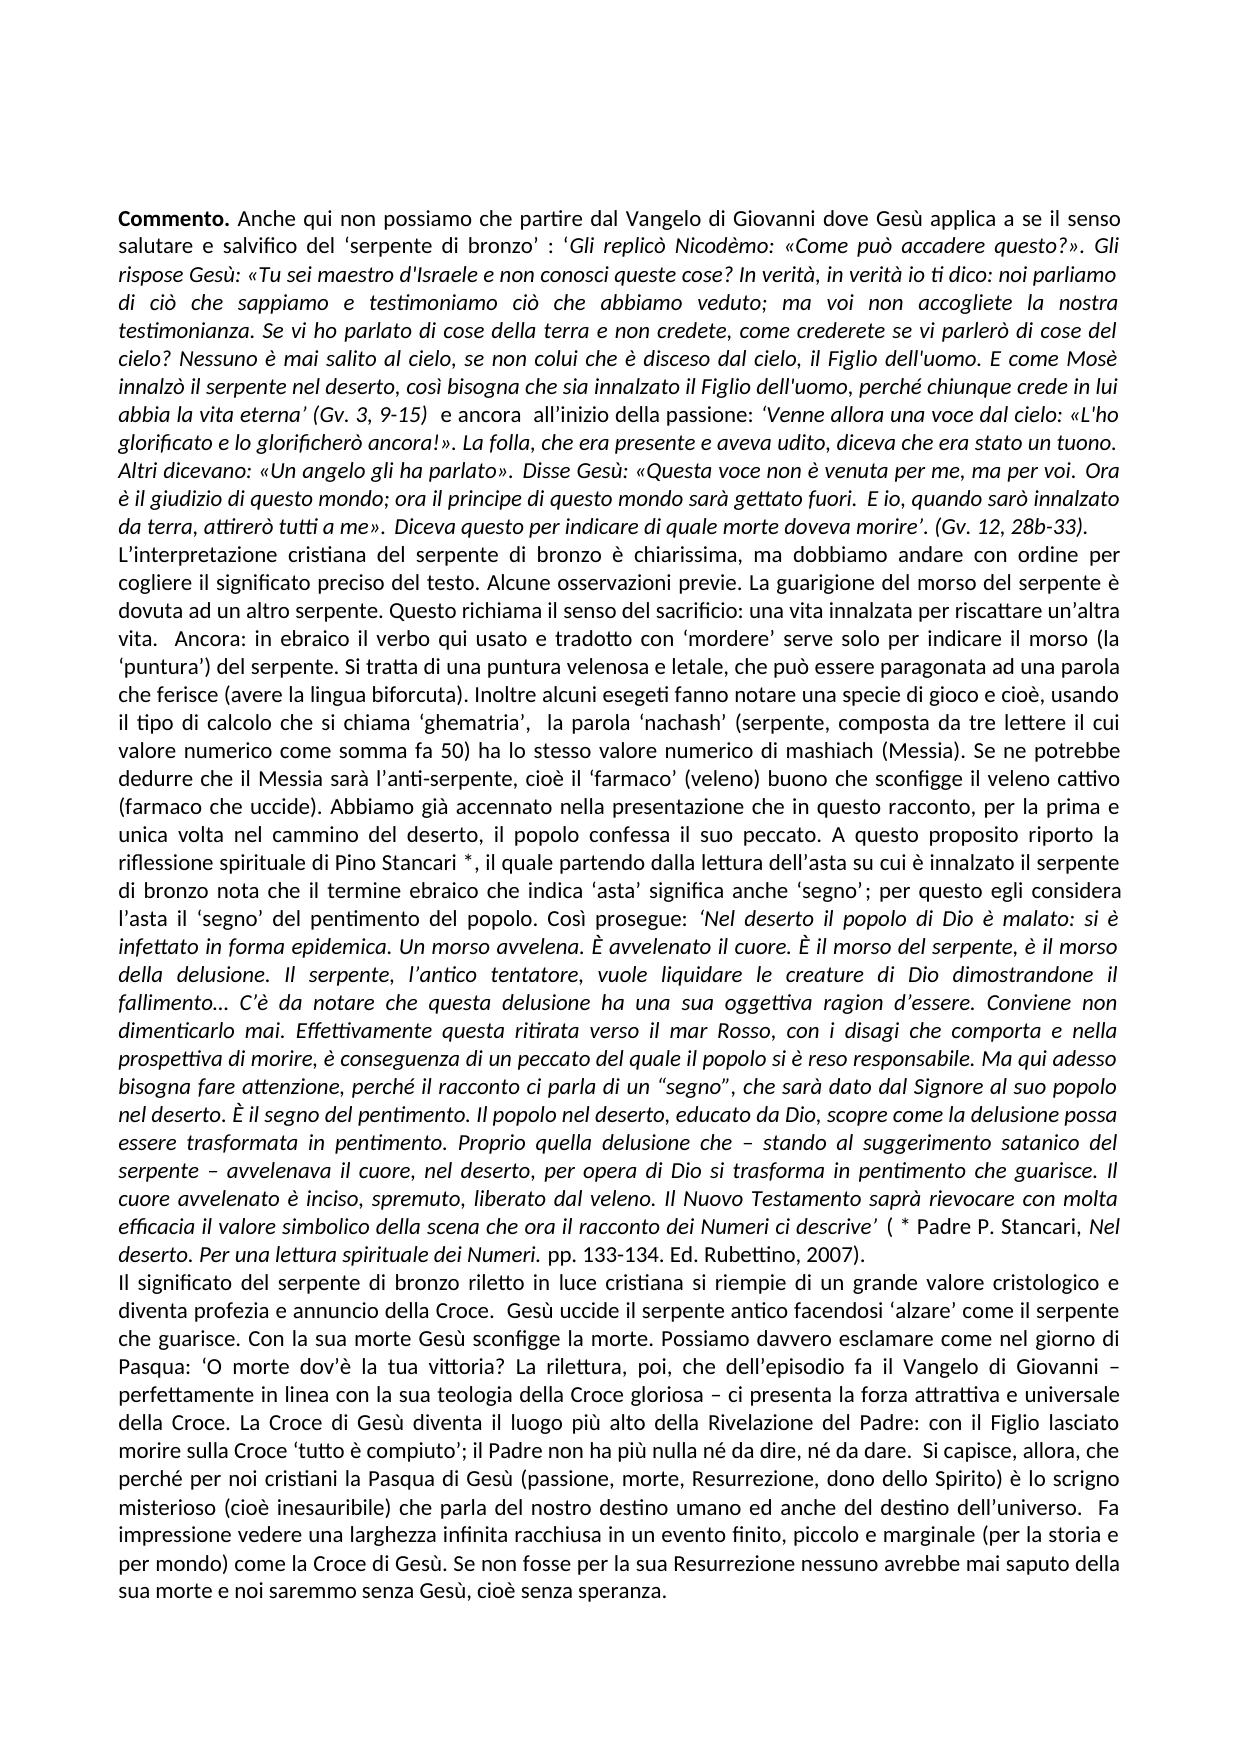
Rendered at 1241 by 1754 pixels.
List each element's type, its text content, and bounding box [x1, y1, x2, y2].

text L’interpretazione cristiana del serpente di bronzo è chiarissima, ma dobbiamo andare con ordine per cogliere il significato preciso del testo. Alcune osservazioni previe. La guarigione del morso del serpente è dovuta ad un altro serpente. Questo richiama il senso del sacrificio: una vita innalzata per riscattare un’altra vita. Ancora: in ebraico il verbo qui usato e tradotto con ‘mordere’ serve solo per indicare il morso (la ‘puntura’) del serpente. Si tratta di una puntura velenosa e letale, che può essere paragonata ad una parola che ferisce (avere la lingua biforcuta). Inoltre alcuni esegeti fanno notare una specie di gioco e cioè, usando il tipo di calcolo che si chiama ‘ghematria’, la parola ‘nachash’ (serpente, composta da tre lettere il cui valore numerico come somma fa 50) ha lo stesso valore numerico di mashiach (Messia). Se ne potrebbe dedurre che il Messia sarà l’anti-serpente, cioè il ‘farmaco’ (veleno) buono che sconfigge il veleno cattivo (farmaco che uccide). Abbiamo già accennato nella presentazione che in questo racconto, per la prima e unica volta nel cammino del deserto, il popolo confessa il suo peccato. A questo proposito riporto la riflessione spirituale di Pino Stancari *, il quale partendo dalla lettura dell’asta su cui è innalzato il serpente di bronzo nota che il termine ebraico che indica ‘asta’ significa anche ‘segno’; per questo egli considera l’asta il ‘segno’ del pentimento del popolo. Così prosegue: ‘Nel deserto il popolo di Dio è malato: si è infettato in forma epidemica. Un morso avvelena. È avvelenato il cuore. È il morso del serpente, è il morso della delusione. Il serpente, l’antico tentatore, vuole liquidare le creature di Dio dimostrandone il fallimento… C’è da notare che questa delusione ha una sua oggettiva ragion d’essere. Conviene non dimenticarlo mai. Effettivamente questa ritirata verso il mar Rosso, con i disagi che comporta e nella prospettiva di morire, è conseguenza di un peccato del quale il popolo si è reso responsabile. Ma qui adesso bisogna fare attenzione, perché il racconto ci parla di un “segno”, che sarà dato dal Signore al suo popolo nel deserto. È il segno del pentimento. Il popolo nel deserto, educato da Dio, scopre come la delusione possa essere trasformata in pentimento. Proprio quella delusione che – stando al suggerimento satanico del serpente – avvelenava il cuore, nel deserto, per opera di Dio si trasforma in pentimento che guarisce. Il cuore avvelenato è inciso, spremuto, liberato dal veleno. Il Nuovo Testamento saprà rievocare con molta efficacia il valore simbolico della scena che ora il racconto dei Numeri ci descrive’ ( * Padre P. Stancari, Nel deserto. Per una lettura spirituale dei Numeri. pp. 133-134. Ed. Rubettino, 2007). [118, 540, 1122, 1268]
text Il significato del serpente di bronzo riletto in luce cristiana si riempie di un grande valore cristologico e diventa profezia e annuncio della Croce. Gesù uccide il serpente antico facendosi ‘alzare’ come il serpente che guarisce. Con la sua morte Gesù sconfigge la morte. Possiamo davvero esclamare come nel giorno di Pasqua: ‘O morte dov’è la tua vittoria? La rilettura, poi, che dell’episodio fa il Vangelo di Giovanni – perfettamente in linea con la sua teologia della Croce gloriosa – ci presenta la forza attrattiva e universale della Croce. La Croce di Gesù diventa il luogo più alto della Rivelazione del Padre: con il Figlio lasciato morire sulla Croce ‘tutto è compiuto’; il Padre non ha più nulla né da dire, né da dare. Si capisce, allora, che perché per noi cristiani la Pasqua di Gesù (passione, morte, Resurrezione, dono dello Spirito) è lo scrigno misterioso (cioè inesauribile) che parla del nostro destino umano ed anche del destino dell’universo. Fa impressione vedere una larghezza infinita racchiusa in un evento finito, piccolo e marginale (per la storia e per mondo) come la Croce di Gesù. Se non fosse per la sua Resurrezione nessuno avrebbe mai saputo della sua morte e noi saremmo senza Gesù, cioè senza speranza. [118, 1268, 1122, 1605]
text Commento. Anche qui non possiamo che partire dal Vangelo di Giovanni dove Gesù applica a se il senso salutare e salvifico del ‘serpente di bronzo’ : ‘Gli replicò Nicodèmo: «Come può accadere questo?». Gli rispose Gesù: «Tu sei maestro d'Israele e non conosci queste cose? In verità, in verità io ti dico: noi parliamo di ciò che sappiamo e testimoniamo ciò che abbiamo veduto; ma voi non accogliete la nostra testimonianza. Se vi ho parlato di cose della terra e non credete, come crederete se vi parlerò di cose del cielo? Nessuno è mai salito al cielo, se non colui che è disceso dal cielo, il Figlio dell'uomo. E come Mosè innalzò il serpente nel deserto, così bisogna che sia innalzato il Figlio dell'uomo, perché chiunque crede in lui abbia la vita eterna’ (Gv. 3, 9-15) e ancora all’inizio della passione: ‘Venne allora una voce dal cielo: «L'ho glorificato e lo glorificherò ancora!». La folla, che era presente e aveva udito, diceva che era stato un tuono. Altri dicevano: «Un angelo gli ha parlato». Disse Gesù: «Questa voce non è venuta per me, ma per voi. Ora è il giudizio di questo mondo; ora il principe di questo mondo sarà gettato fuori. E io, quando sarò innalzato da terra, attirerò tutti a me». Diceva questo per indicare di quale morte doveva morire’. (Gv. 12, 28b-33). [118, 204, 1122, 540]
